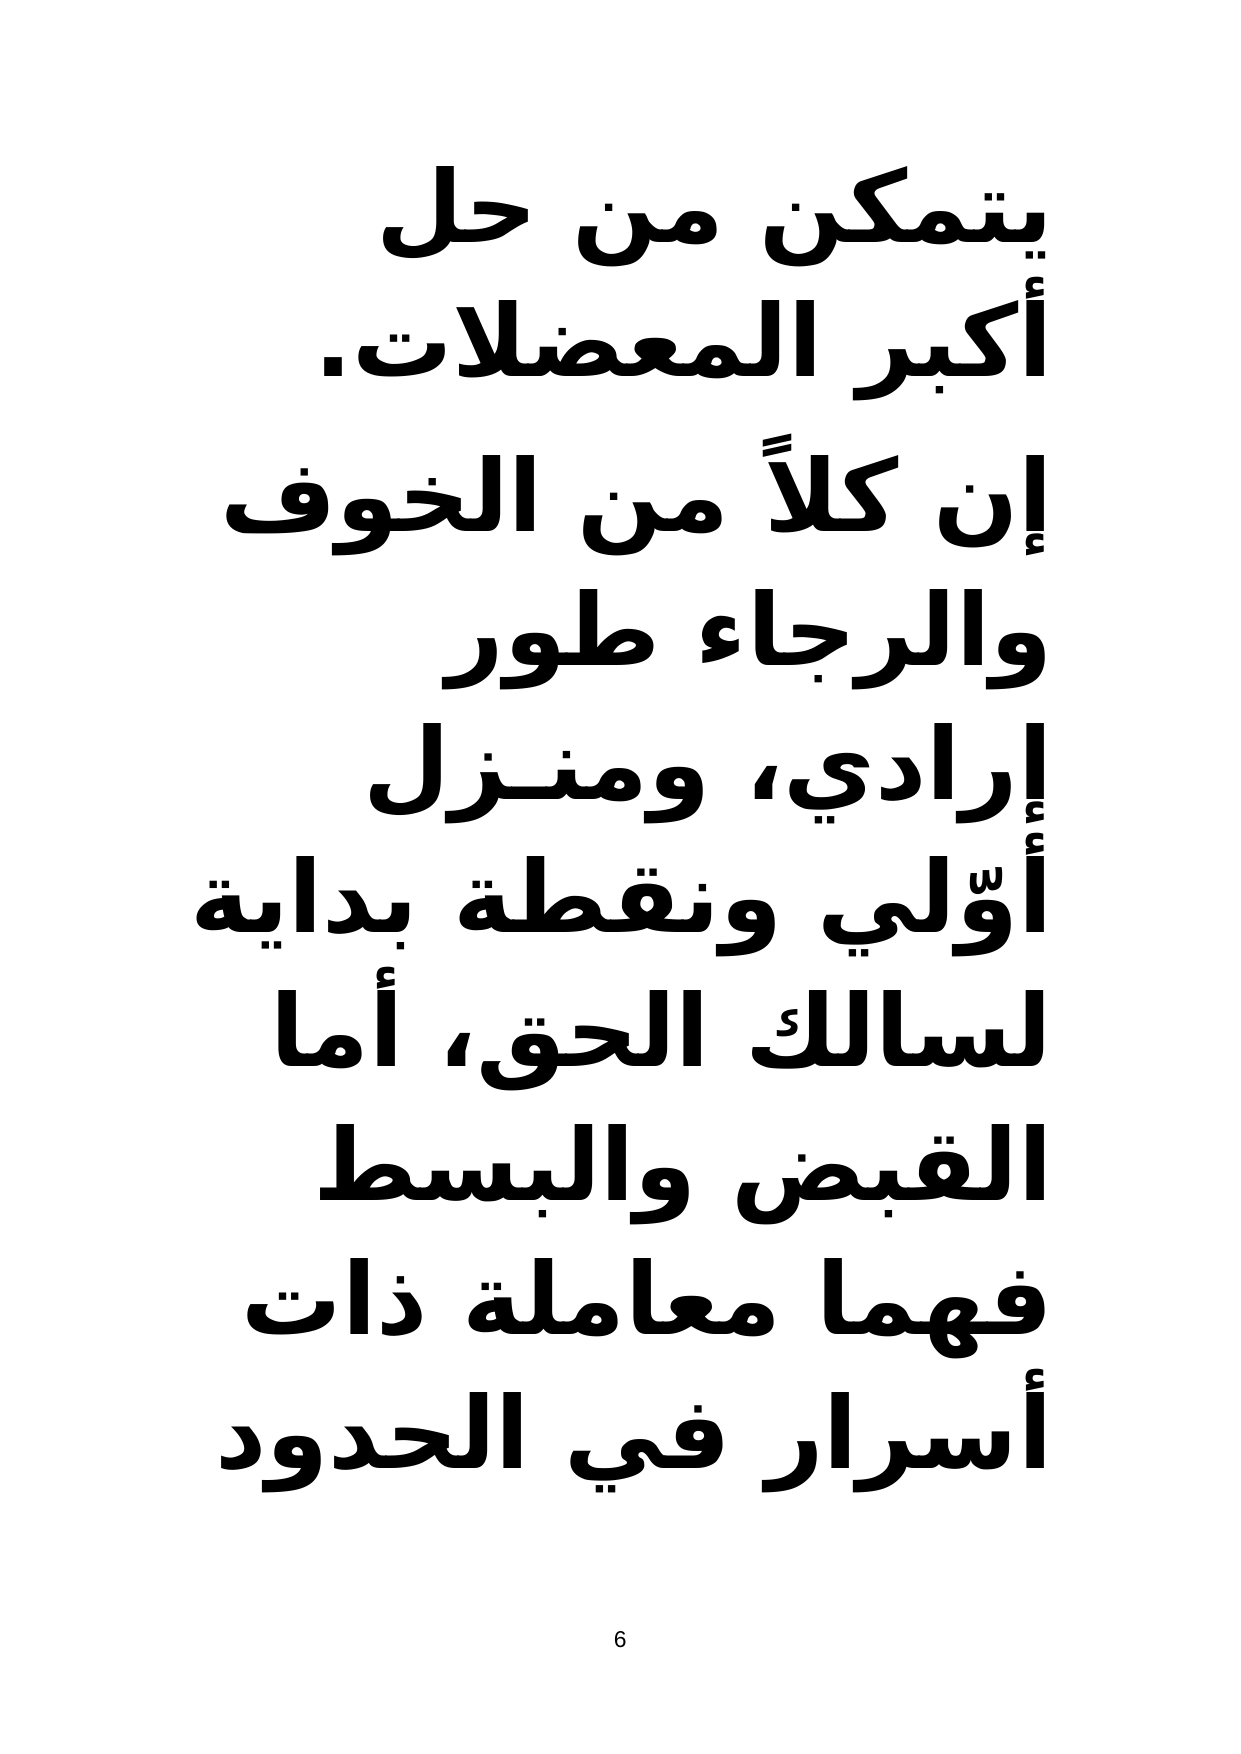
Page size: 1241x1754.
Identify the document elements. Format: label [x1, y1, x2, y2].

text [187, 150, 1053, 400]
text [187, 438, 1053, 1492]
